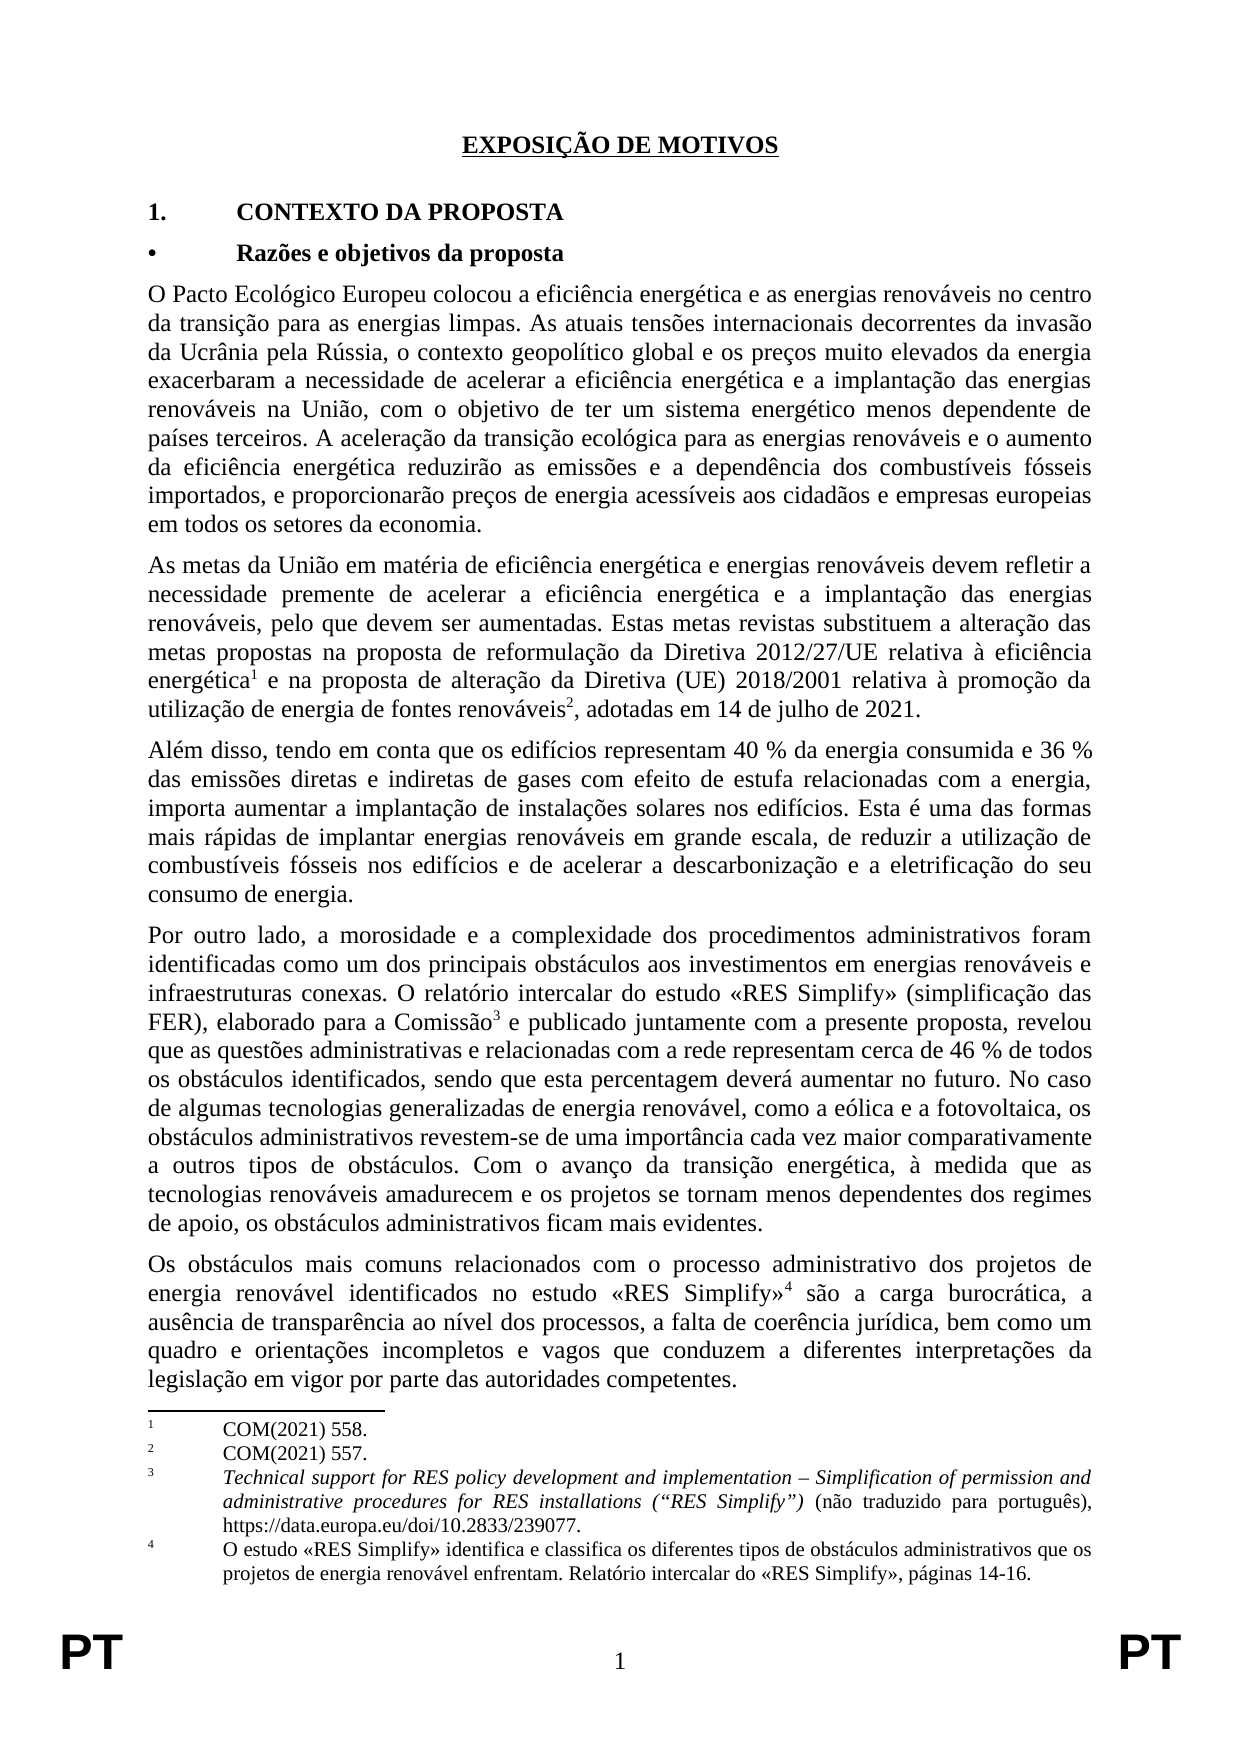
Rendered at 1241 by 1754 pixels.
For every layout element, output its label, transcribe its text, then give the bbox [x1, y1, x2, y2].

text O Pacto Ecológico Europeu colocou a eficiência energética e as energias renováveis no centro da transição para as energias limpas. As atuais tensões internacionais decorrentes da invasão da Ucrânia pela Rússia, o contexto geopolítico global e os preços muito elevados da energia exacerbaram a necessidade de acelerar a eficiência energética e a implantação das energias renováveis na União, com o objetivo de ter um sistema energético menos dependente de países terceiros. A aceleração da transição ecológica para as energias renováveis e o aumento da eficiência energética reduzirão as emissões e a dependência dos combustíveis fósseis importados, e proporcionarão preços de energia acessíveis aos cidadãos e empresas europeias em todos os setores da economia. [148, 279, 1093, 538]
subtitle • Razões e objetivos da proposta [148, 238, 1093, 267]
text Além disso, tendo em conta que os edifícios representam 40 % da energia consumida e 36 % das emissões diretas e indiretas de gases com efeito de estufa relacionadas com a energia, importa aumentar a implantação de instalações solares nos edifícios. Esta é uma das formas mais rápidas de implantar energias renováveis em grande escala, de reduzir a utilização de combustíveis fósseis nos edifícios e de acelerar a descarbonização e a eletrificação do seu consumo de energia. [148, 736, 1093, 908]
text As metas da União em matéria de eficiência energética e energias renováveis devem refletir a necessidade premente de acelerar a eficiência energética e a implantação das energias renováveis, pelo que devem ser aumentadas. Estas metas revistas substituem a alteração das metas propostas na proposta de reformulação da Diretiva 2012/27/UE relativa à eficiência energética e na proposta de alteração da Diretiva (UE) 2018/2001 relativa à promoção da utilização de energia de fontes renováveis, adotadas em 14 de julho de 2021. [148, 551, 1093, 723]
subtitle 1. CONTEXTO DA PROPOSTA [148, 197, 1093, 226]
text Os obstáculos mais comuns relacionados com o processo administrativo dos projetos de energia renovável identificados no estudo «RES Simplify» são a carga burocrática, a ausência de transparência ao nível dos processos, a falta de coerência jurídica, bem como um quadro e orientações incompletos e vagos que conduzem a diferentes interpretações da legislação em vigor por parte das autoridades competentes. [148, 1249, 1093, 1393]
text Por outro lado, a morosidade e a complexidade dos procedimentos administrativos foram identificadas como um dos principais obstáculos aos investimentos em energias renováveis e infraestruturas conexas. O relatório intercalar do estudo «RES Simplify» (simplificação das FER), elaborado para a Comissão e publicado juntamente com a presente proposta, revelou que as questões administrativas e relacionadas com a rede representam cerca de 46 % de todos os obstáculos identificados, sendo que esta percentagem deverá aumentar no futuro. No caso de algumas tecnologias generalizadas de energia renovável, como a eólica e a fotovoltaica, os obstáculos administrativos revestem-se de uma importância cada vez maior comparativamente a outros tipos de obstáculos. Com o avanço da transição energética, à medida que as tecnologias renováveis amadurecem e os projetos se tornam menos dependentes dos regimes de apoio, os obstáculos administrativos ficam mais evidentes. [148, 921, 1093, 1237]
text EXPOSIÇÃO DE MOTIVOS [148, 131, 1093, 159]
